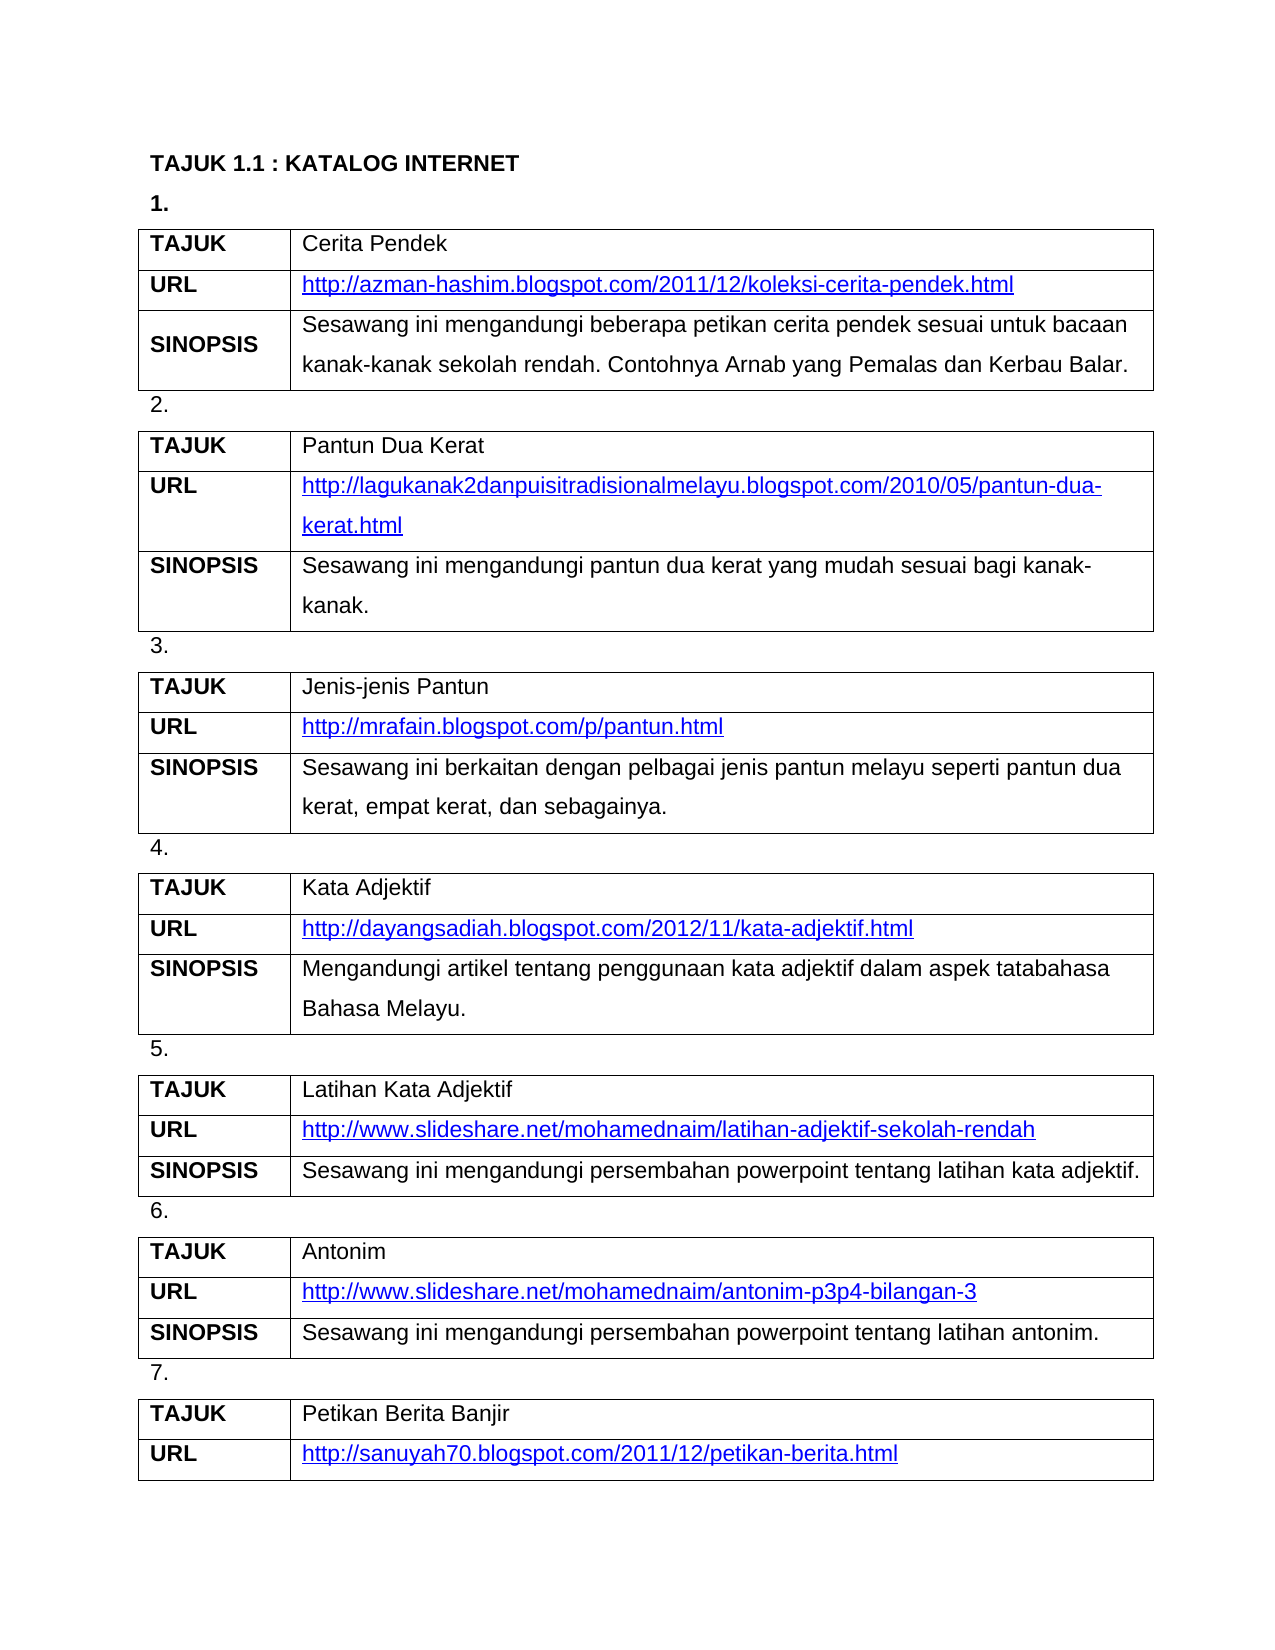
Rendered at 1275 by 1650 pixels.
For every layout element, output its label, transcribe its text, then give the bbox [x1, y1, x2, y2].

table_cell URL [139, 271, 290, 310]
table_cell http://lagukanak2danpuisitradisionalmelayu.blogspot.com/2010/05/pantun-dua-kerat.html [291, 472, 1153, 551]
table_cell URL [139, 915, 290, 954]
table_cell SINOPSIS [139, 552, 290, 631]
table_header Cerita Pendek [291, 230, 1153, 269]
table_cell SINOPSIS [139, 1157, 290, 1196]
table_header TAJUK [139, 673, 290, 712]
table_header TAJUK [139, 874, 290, 914]
table_header TAJUK [139, 432, 290, 471]
table_cell http://azman-hashim.blogspot.com/2011/12/koleksi-cerita-pendek.html [291, 271, 1153, 310]
table_cell Sesawang ini mengandungi persembahan powerpoint tentang latihan antonim. [291, 1319, 1153, 1358]
table_header Latihan Kata Adjektif [291, 1076, 1153, 1115]
table_cell URL [139, 472, 290, 551]
table_header TAJUK [139, 230, 290, 269]
text 3. [150, 632, 1125, 658]
table_cell Sesawang ini mengandungi pantun dua kerat yang mudah sesuai bagi kanak-kanak. [291, 552, 1153, 631]
table_cell http://www.slideshare.net/mohamednaim/antonim-p3p4-bilangan-3 [291, 1278, 1153, 1318]
text 4. [150, 834, 1125, 860]
text 2. [150, 391, 1125, 417]
table_cell SINOPSIS [139, 311, 290, 390]
table_cell Sesawang ini berkaitan dengan pelbagai jenis pantun melayu seperti pantun dua kerat, empat kerat, dan sebagainya. [291, 754, 1153, 833]
table_header Petikan Berita Banjir [291, 1400, 1153, 1439]
table_cell http://sanuyah70.blogspot.com/2011/12/petikan-berita.html [291, 1440, 1153, 1480]
text 7. [150, 1359, 1125, 1386]
table_cell SINOPSIS [139, 955, 290, 1034]
text 1. [150, 189, 1125, 216]
text 6. [150, 1197, 1125, 1224]
text TAJUK 1.1 : KATALOG INTERNET [150, 150, 1125, 176]
table_header Kata Adjektif [291, 874, 1153, 914]
table_header Jenis-jenis Pantun [291, 673, 1153, 712]
table_header TAJUK [139, 1076, 290, 1115]
table_cell URL [139, 713, 290, 753]
table_header Pantun Dua Kerat [291, 432, 1153, 471]
table_cell Sesawang ini mengandungi beberapa petikan cerita pendek sesuai untuk bacaan kanak-kanak sekolah rendah. Contohnya Arnab yang Pemalas dan Kerbau Balar. [291, 311, 1153, 390]
table_cell SINOPSIS [139, 1319, 290, 1358]
table_cell URL [139, 1116, 290, 1156]
table_cell http://dayangsadiah.blogspot.com/2012/11/kata-adjektif.html [291, 915, 1153, 954]
table_cell URL [139, 1278, 290, 1318]
table_cell SINOPSIS [139, 754, 290, 833]
table_cell http://mrafain.blogspot.com/p/pantun.html [291, 713, 1153, 753]
table_header Antonim [291, 1238, 1153, 1277]
text 5. [150, 1035, 1125, 1062]
table_cell http://www.slideshare.net/mohamednaim/latihan-adjektif-sekolah-rendah [291, 1116, 1153, 1156]
table_cell Mengandungi artikel tentang penggunaan kata adjektif dalam aspek tatabahasa Bahasa Melayu. [291, 955, 1153, 1034]
table_header TAJUK [139, 1238, 290, 1277]
table_cell URL [139, 1440, 290, 1480]
table_cell Sesawang ini mengandungi persembahan powerpoint tentang latihan kata adjektif. [291, 1157, 1153, 1196]
table_header TAJUK [139, 1400, 290, 1439]
